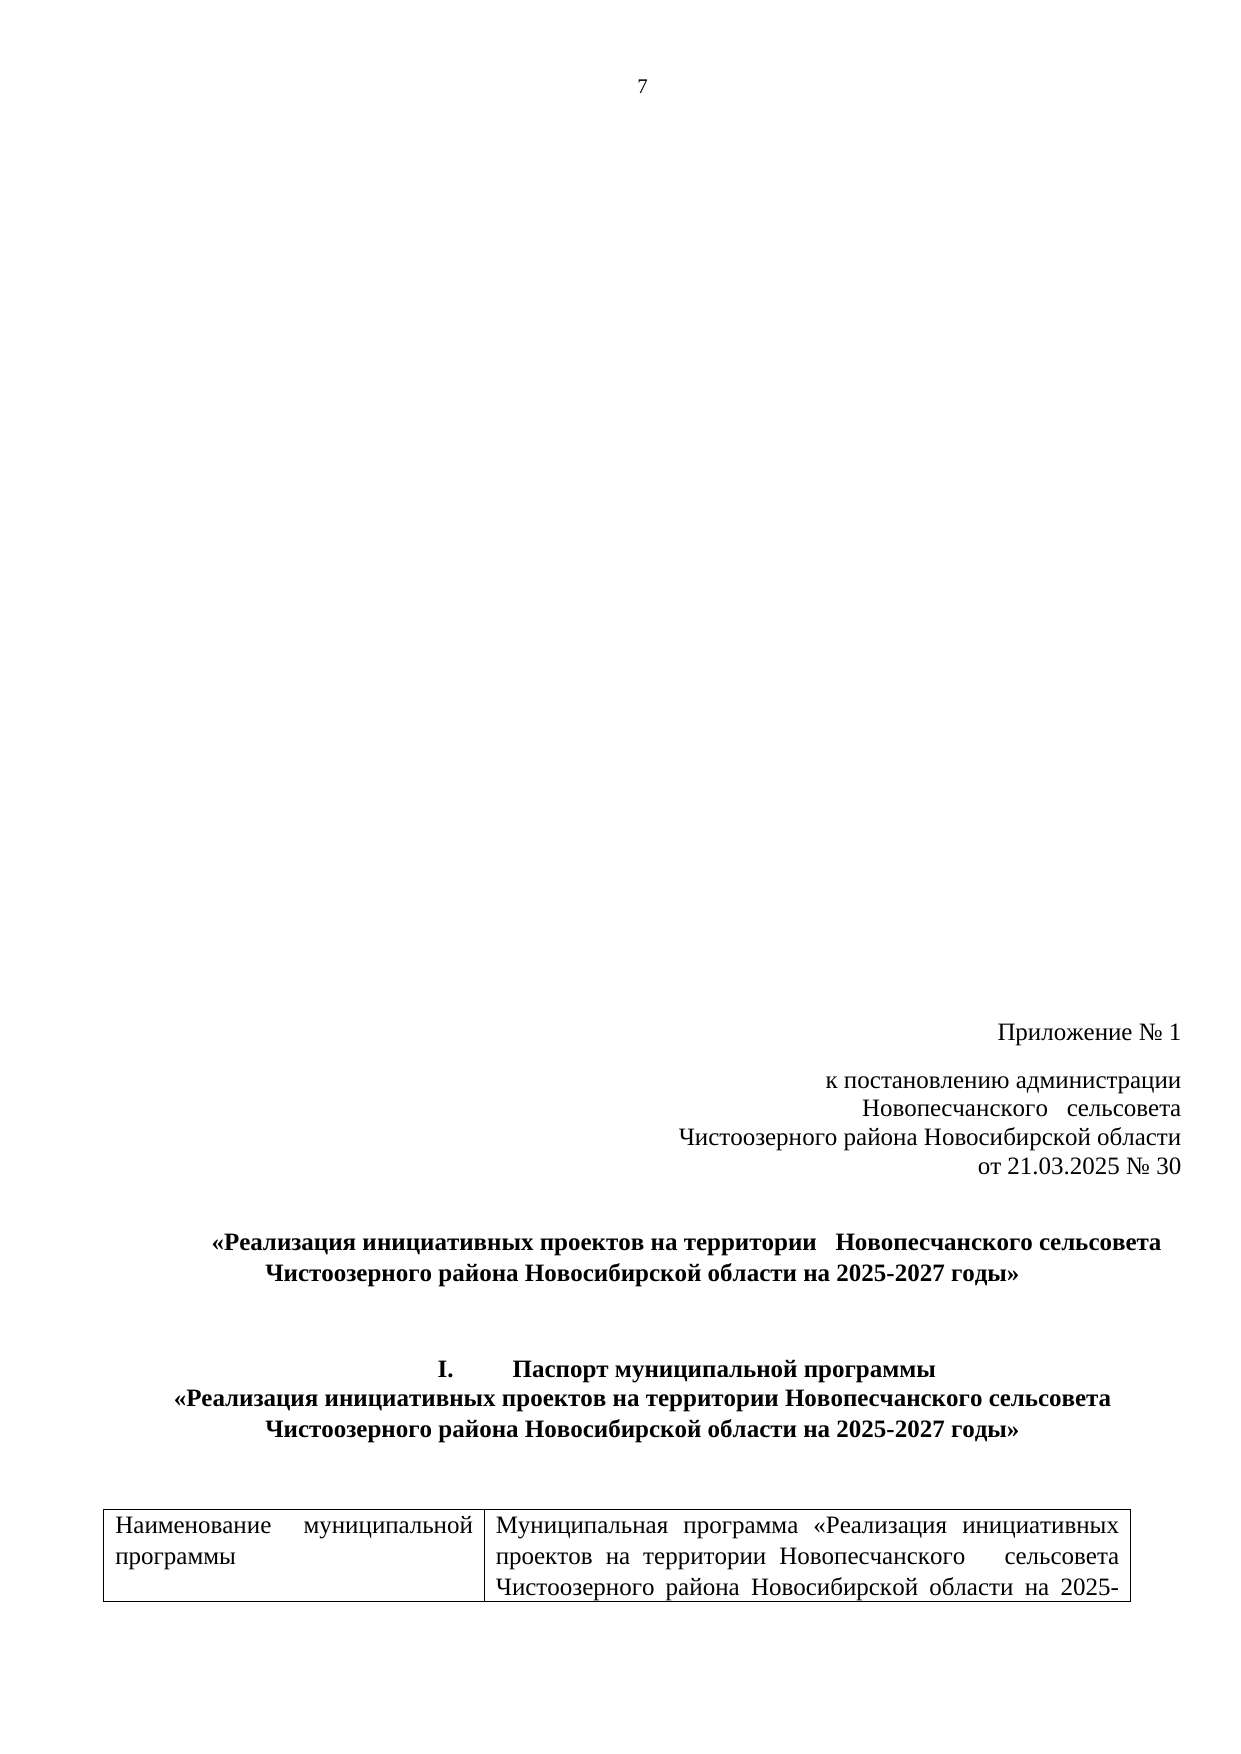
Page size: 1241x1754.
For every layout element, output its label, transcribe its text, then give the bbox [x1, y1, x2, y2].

text «Реализация инициативных проектов на территории Новопесчанского сельсовета Чистоозерного района Новосибирской области на 2025-2027 годы» [103, 1383, 1181, 1442]
text «Реализация инициативных проектов на территории Новопесчанского сельсовета Чистоозерного района Новосибирской области на 2025-2027 годы» [103, 1227, 1181, 1287]
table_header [485, 1510, 1130, 1601]
text Новопесчанского сельсовета [103, 1093, 1181, 1122]
text от 21.03.2025 № 30 [103, 1151, 1181, 1180]
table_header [104, 1510, 484, 1601]
list Паспорт муниципальной программы [192, 1354, 1181, 1383]
text к постановлению администрации [103, 1065, 1181, 1093]
text Чистоозерного района Новосибирской области [103, 1122, 1181, 1151]
text Приложение № 1 [103, 1017, 1181, 1046]
